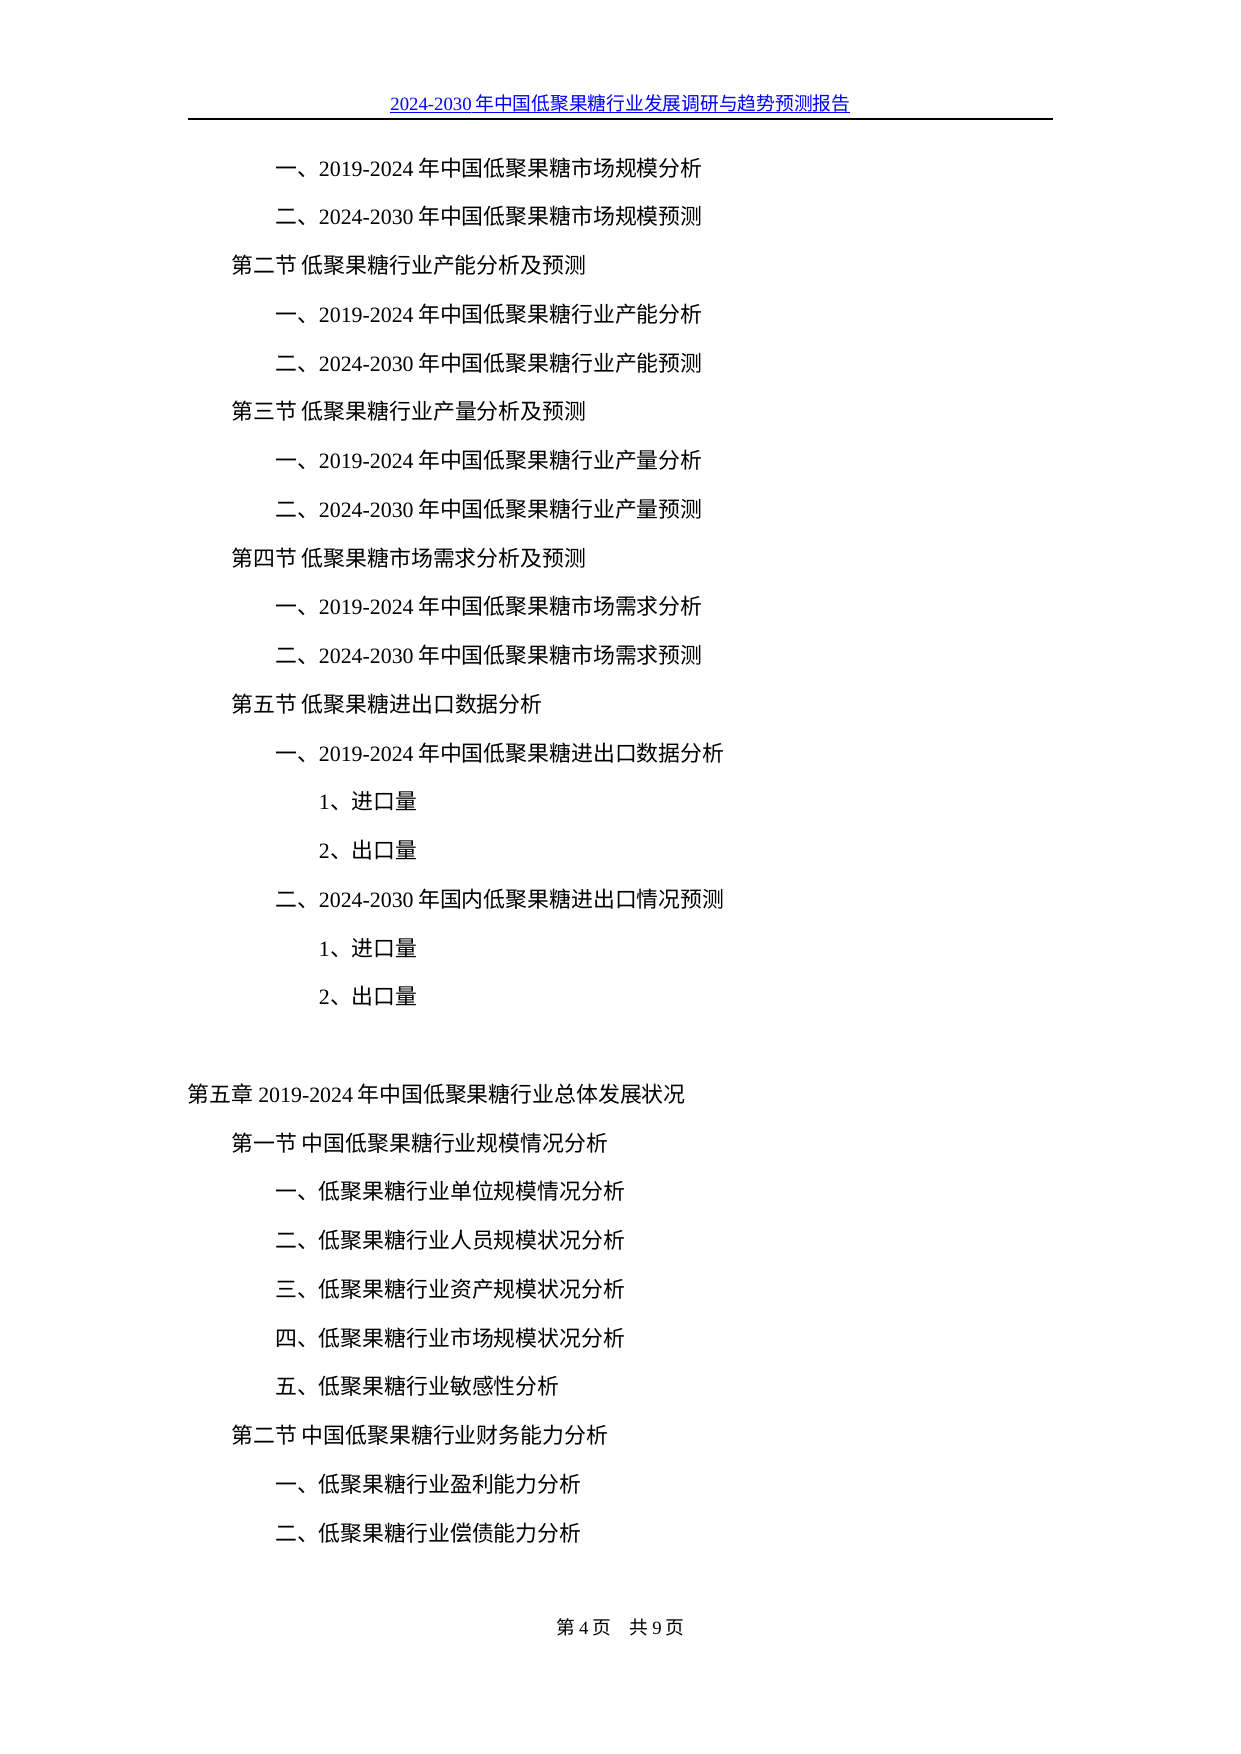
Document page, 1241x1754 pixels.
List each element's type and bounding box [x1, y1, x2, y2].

text [187, 150, 1053, 1548]
